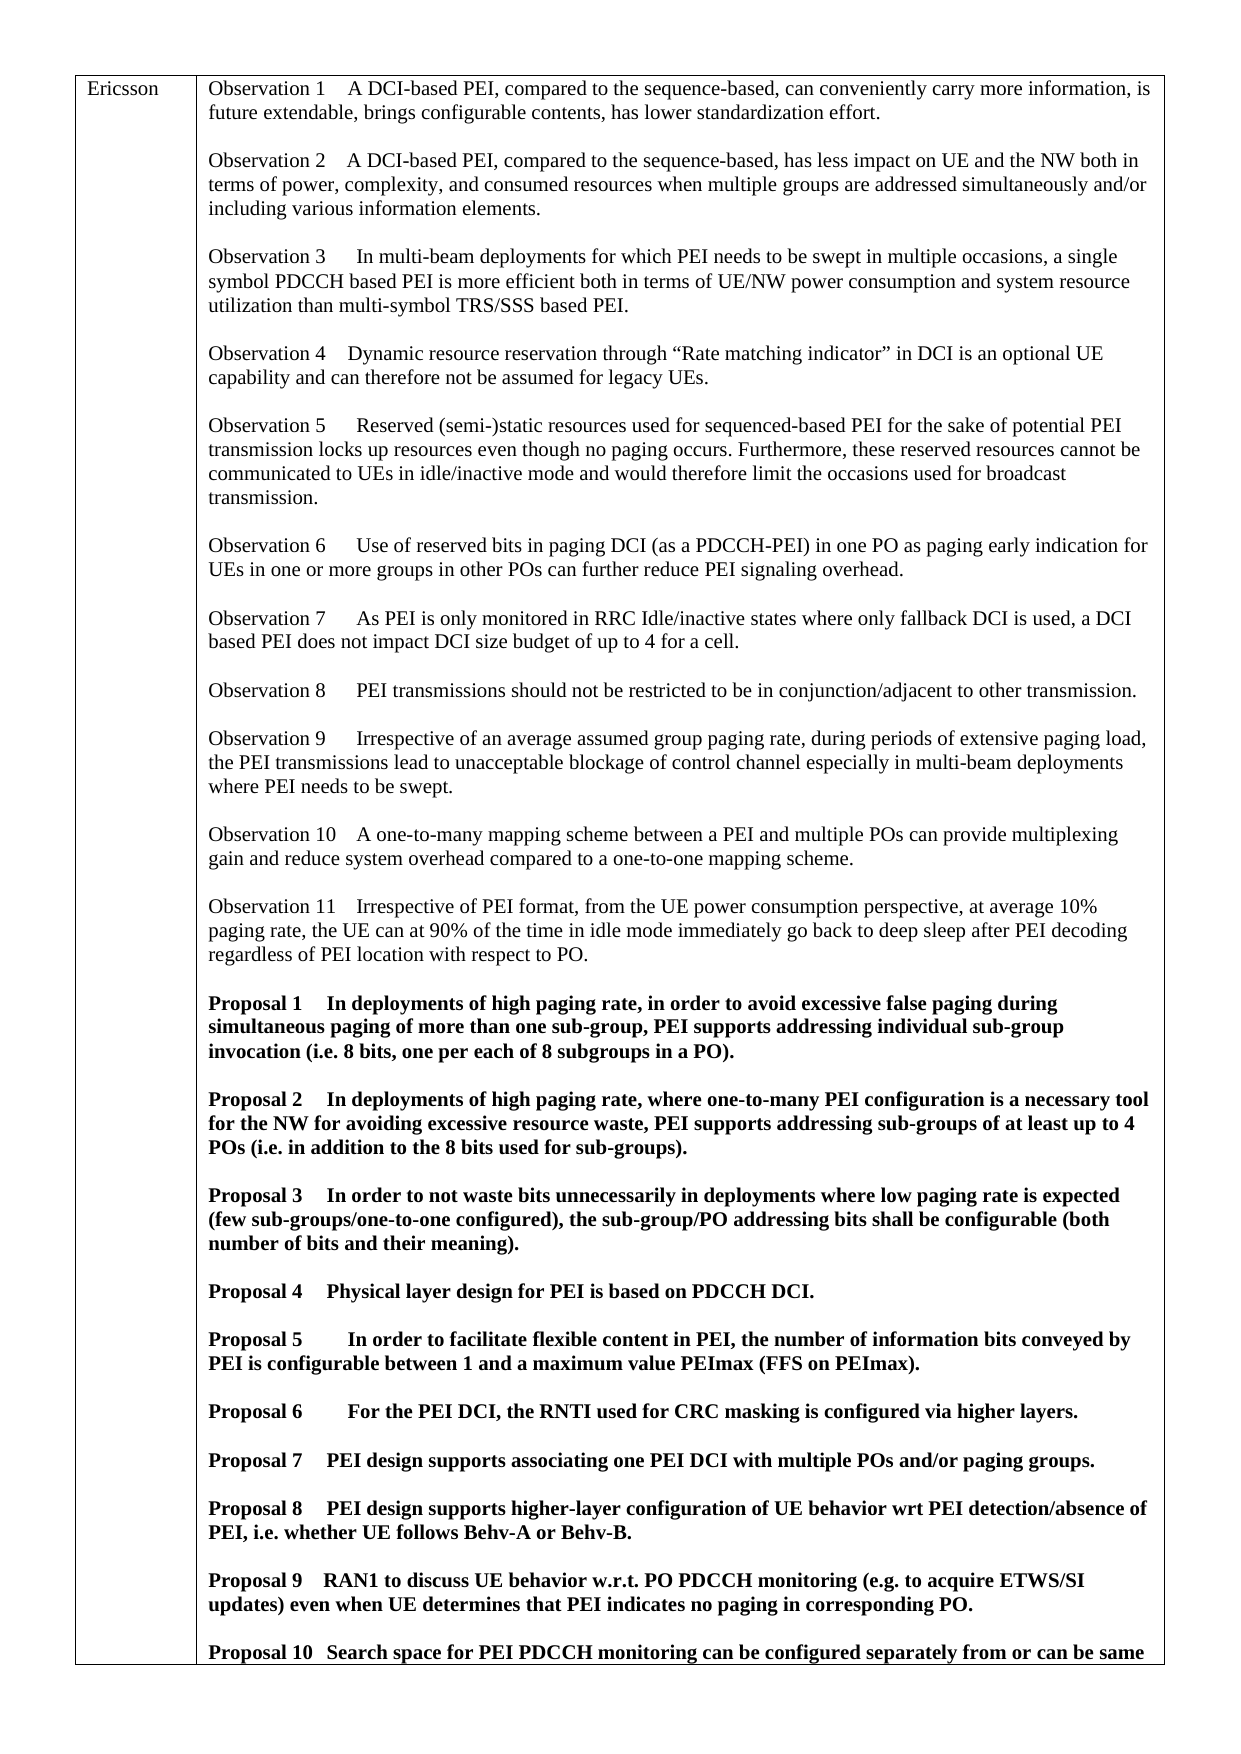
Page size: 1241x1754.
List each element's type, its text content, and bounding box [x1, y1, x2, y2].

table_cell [197, 76, 1164, 1664]
table_cell Ericsson [76, 76, 196, 1664]
